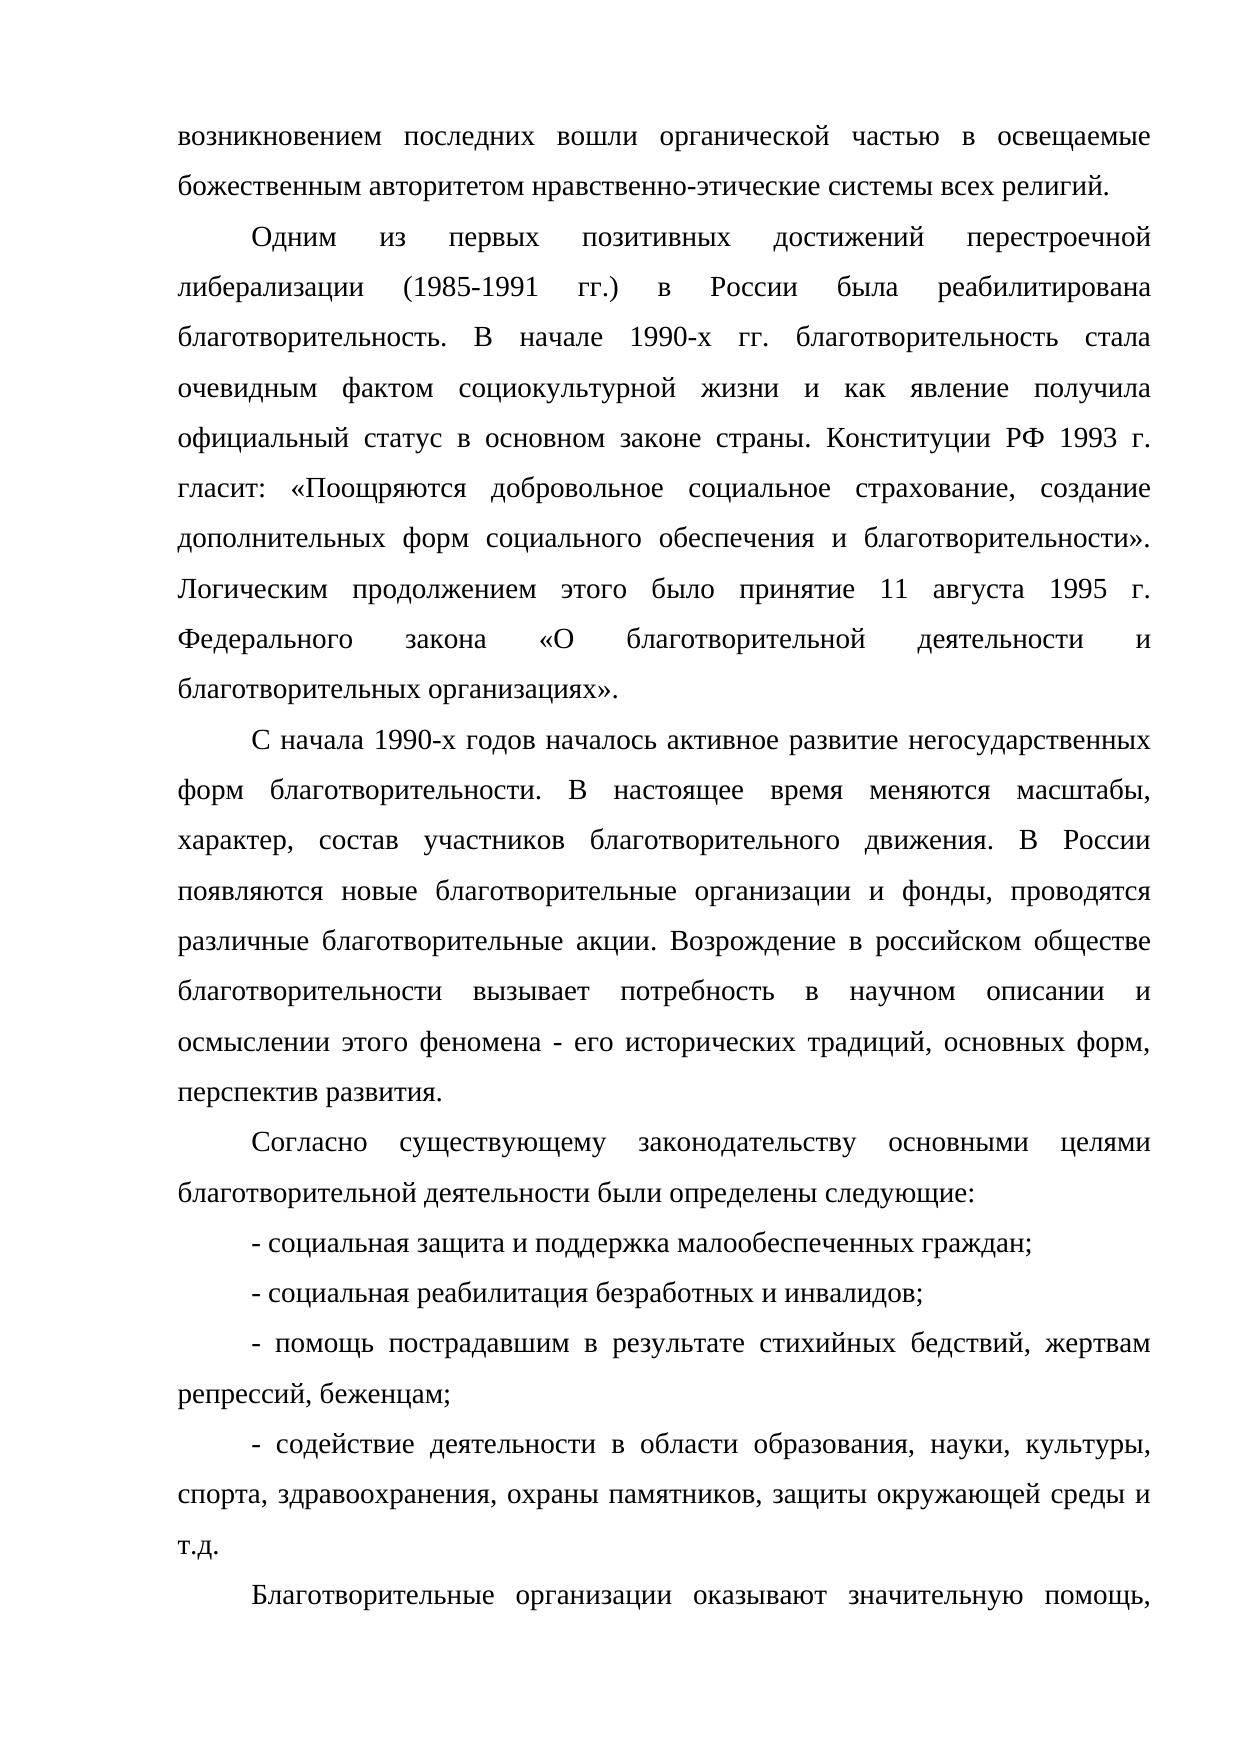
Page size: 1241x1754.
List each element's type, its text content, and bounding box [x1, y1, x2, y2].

text - социальная реабилитация безработных и инвалидов; [177, 1275, 1152, 1309]
text - помощь пострадавшим в результате стихийных бедствий, жертвам репрессий, беженцам; [177, 1326, 1152, 1409]
text - социальная защита и поддержка малообеспеченных граждан; [177, 1225, 1152, 1258]
text Согласно существующему законодательству основными целями благотворительной деятельности были определены следующие: [177, 1124, 1152, 1208]
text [177, 1577, 1152, 1611]
text - содействие деятельности в области образования, науки, культуры, спорта, здравоохранения, охраны памятников, защиты окружающей среды и т.д. [177, 1426, 1152, 1560]
text С начала 1990-х годов началось активное развитие негосударственных форм благотворительности. В настоящее время меняются масштабы, характер, состав участников благотворительного движения. В России появляются новые благотворительные организации и фонды, проводятся различные благотворительные акции. Возрождение в российском обществе благотворительности вызывает потребность в научном описании и осмыслении этого феномена - его исторических традиций, основных форм, перспектив развития. [177, 722, 1152, 1108]
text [177, 118, 1152, 202]
text Одним из первых позитивных достижений перестроечной либерализации (1985-1991 гг.) в России была реабилитирована благотворительность. В начале 1990-х гг. благотворительность стала очевидным фактом социокультурной жизни и как явление получила официальный статус в основном законе страны. Конституции РФ 1993 г. гласит: «Поощряются добровольное социальное страхование, создание дополнительных форм социального обеспечения и благотворительности». Логическим продолжением этого было принятие 11 августа 1995 г. Федерального закона «О благотворительной деятельности и благотворительных организациях». [177, 219, 1152, 705]
